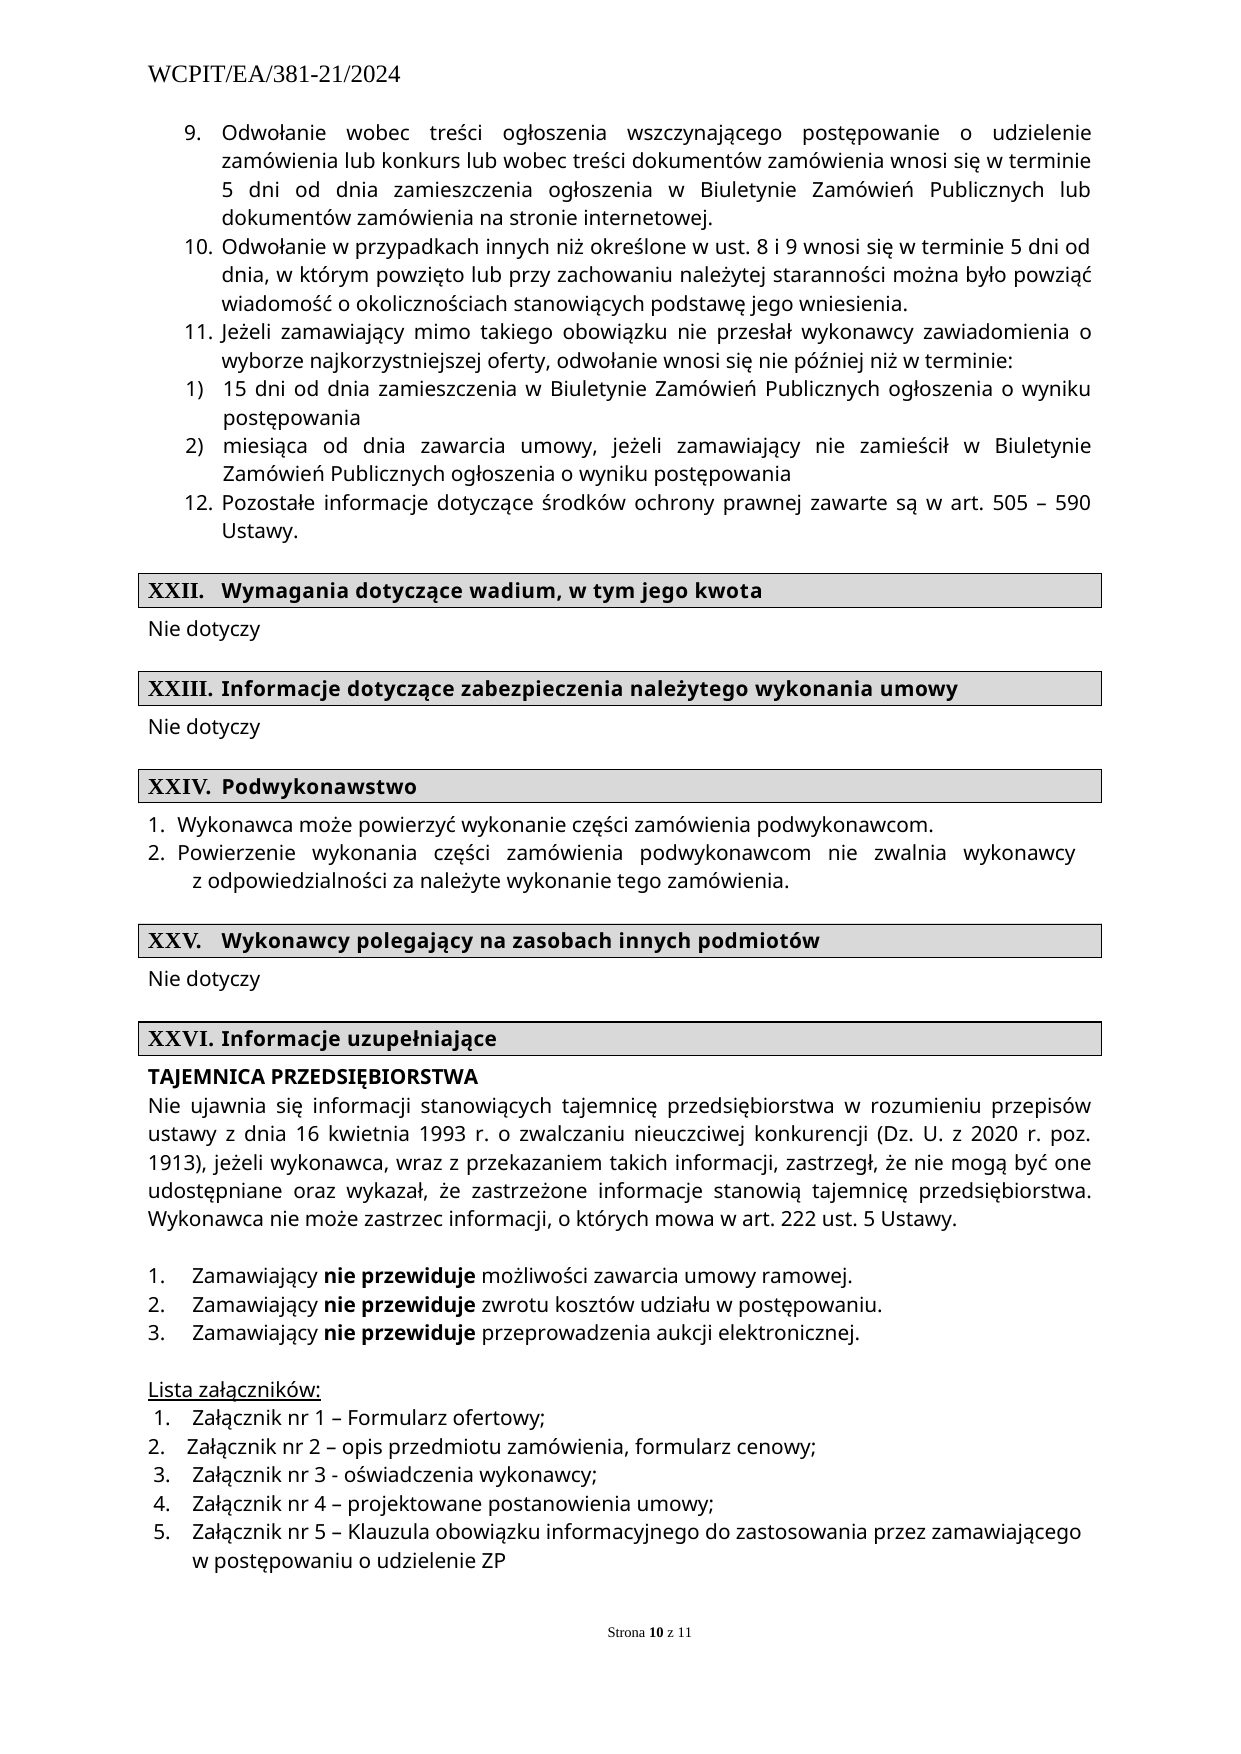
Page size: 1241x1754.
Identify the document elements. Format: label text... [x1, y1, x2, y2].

list Powierzenie wykonania części zamówienia podwykonawcom nie zwalnia wykonawcy z odpowiedzialności za należyte wykonanie tego zamówienia. [148, 838, 1093, 895]
list Załącznik nr 2 – opis przedmiotu zamówienia, formularz cenowy; [148, 1432, 1093, 1460]
subtitle Wykonawcy polegający na zasobach innych podmiotów [139, 925, 1101, 957]
list Zamawiający nie przewiduje zwrotu kosztów udziału w postępowaniu. [148, 1290, 1093, 1318]
list Załącznik nr 5 – Klauzula obowiązku informacyjnego do zastosowania przez zamawiającego w postępowaniu o udzielenie ZP [153, 1517, 1093, 1574]
list Zamawiający nie przewiduje przeprowadzenia aukcji elektronicznej. [148, 1318, 1093, 1347]
text Nie ujawnia się informacji stanowiących tajemnicę przedsiębiorstwa w rozumieniu przepisów ustawy z dnia 16 kwietnia 1993 r. o zwalczaniu nieuczciwej konkurencji (Dz. U. z 2020 r. poz. 1913), jeżeli wykonawca, wraz z przekazaniem takich informacji, zastrzegł, że nie mogą być one udostępniane oraz wykazał, że zastrzeżone informacje stanowią tajemnicę przedsiębiorstwa. Wykonawca nie może zastrzec informacji, o których mowa w art. 222 ust. 5 Ustawy. [148, 1091, 1093, 1233]
text TAJEMNICA PRZEDSIĘBIORSTWA [148, 1062, 1093, 1091]
list Załącznik nr 3 - oświadczenia wykonawcy; [153, 1460, 1093, 1489]
list Załącznik nr 1 – Formularz ofertowy; [153, 1403, 1093, 1432]
list 15 dni od dnia zamieszczenia w Biuletynie Zamówień Publicznych ogłoszenia o wyniku postępowania [185, 374, 1093, 431]
list miesiąca od dnia zawarcia umowy, jeżeli zamawiający nie zamieścił w Biuletynie Zamówień Publicznych ogłoszenia o wyniku postępowania [185, 431, 1093, 488]
subtitle Informacje dotyczące zabezpieczenia należytego wykonania umowy [139, 672, 1101, 705]
text Lista załączników: [148, 1375, 1093, 1403]
list Wykonawca może powierzyć wykonanie części zamówienia podwykonawcom. [148, 810, 1093, 838]
text Nie dotyczy [148, 712, 1093, 740]
subtitle Wymagania dotyczące wadium, w tym jego kwota [139, 574, 1101, 607]
subtitle Podwykonawstwo [139, 770, 1101, 802]
text Nie dotyczy [148, 964, 1093, 993]
list Pozostałe informacje dotyczące środków ochrony prawnej zawarte są w art. 505 – 590 Ustawy. [184, 488, 1093, 545]
list Załącznik nr 4 – projektowane postanowienia umowy; [153, 1489, 1093, 1517]
subtitle Informacje uzupełniające [139, 1023, 1101, 1055]
list Jeżeli zamawiający mimo takiego obowiązku nie przesłał wykonawcy zawiadomienia o wyborze najkorzystniejszej oferty, odwołanie wnosi się nie później niż w terminie: [184, 317, 1093, 374]
list Odwołanie wobec treści ogłoszenia wszczynającego postępowanie o udzielenie zamówienia lub konkurs lub wobec treści dokumentów zamówienia wnosi się w terminie 5 dni od dnia zamieszczenia ogłoszenia w Biuletynie Zamówień Publicznych lub dokumentów zamówienia na stronie internetowej. [184, 118, 1093, 232]
list Zamawiający nie przewiduje możliwości zawarcia umowy ramowej. [148, 1261, 1093, 1290]
text Nie dotyczy [148, 614, 1093, 643]
list Odwołanie w przypadkach innych niż określone w ust. 8 i 9 wnosi się w terminie 5 dni od dnia, w którym powzięto lub przy zachowaniu należytej staranności można było powziąć wiadomość o okolicznościach stanowiących podstawę jego wniesienia. [184, 232, 1093, 317]
